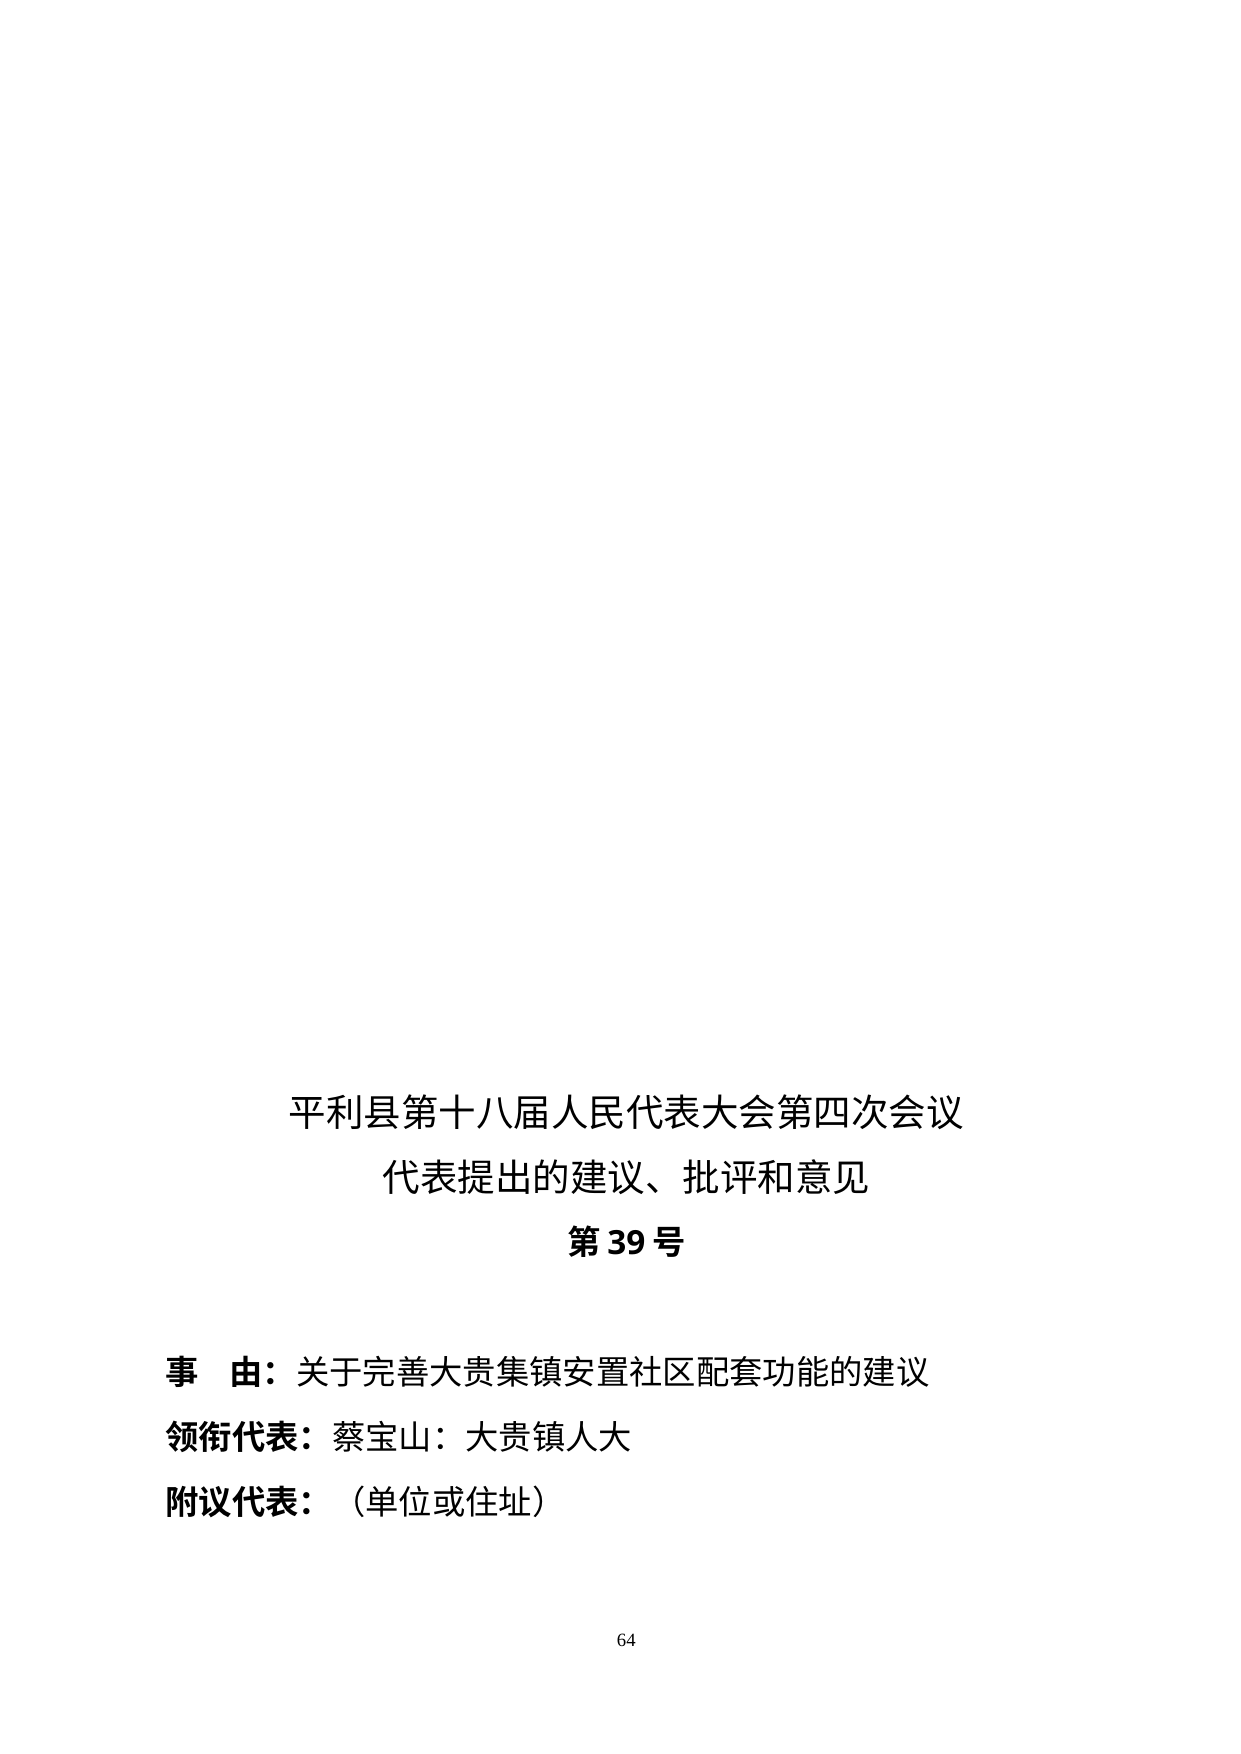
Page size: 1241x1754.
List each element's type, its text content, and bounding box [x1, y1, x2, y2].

text 第39号 [165, 1208, 1087, 1273]
text 事 由：关于完善大贵集镇安置社区配套功能的建议 [165, 1338, 1087, 1403]
text 代表提出的建议、批评和意见 [165, 1143, 1087, 1208]
text 附议代表：（单位或住址） [165, 1468, 1087, 1533]
text 领衔代表：蔡宝山：大贵镇人大 [165, 1403, 1087, 1468]
text 平利县第十八届人民代表大会第四次会议 [165, 1078, 1087, 1143]
